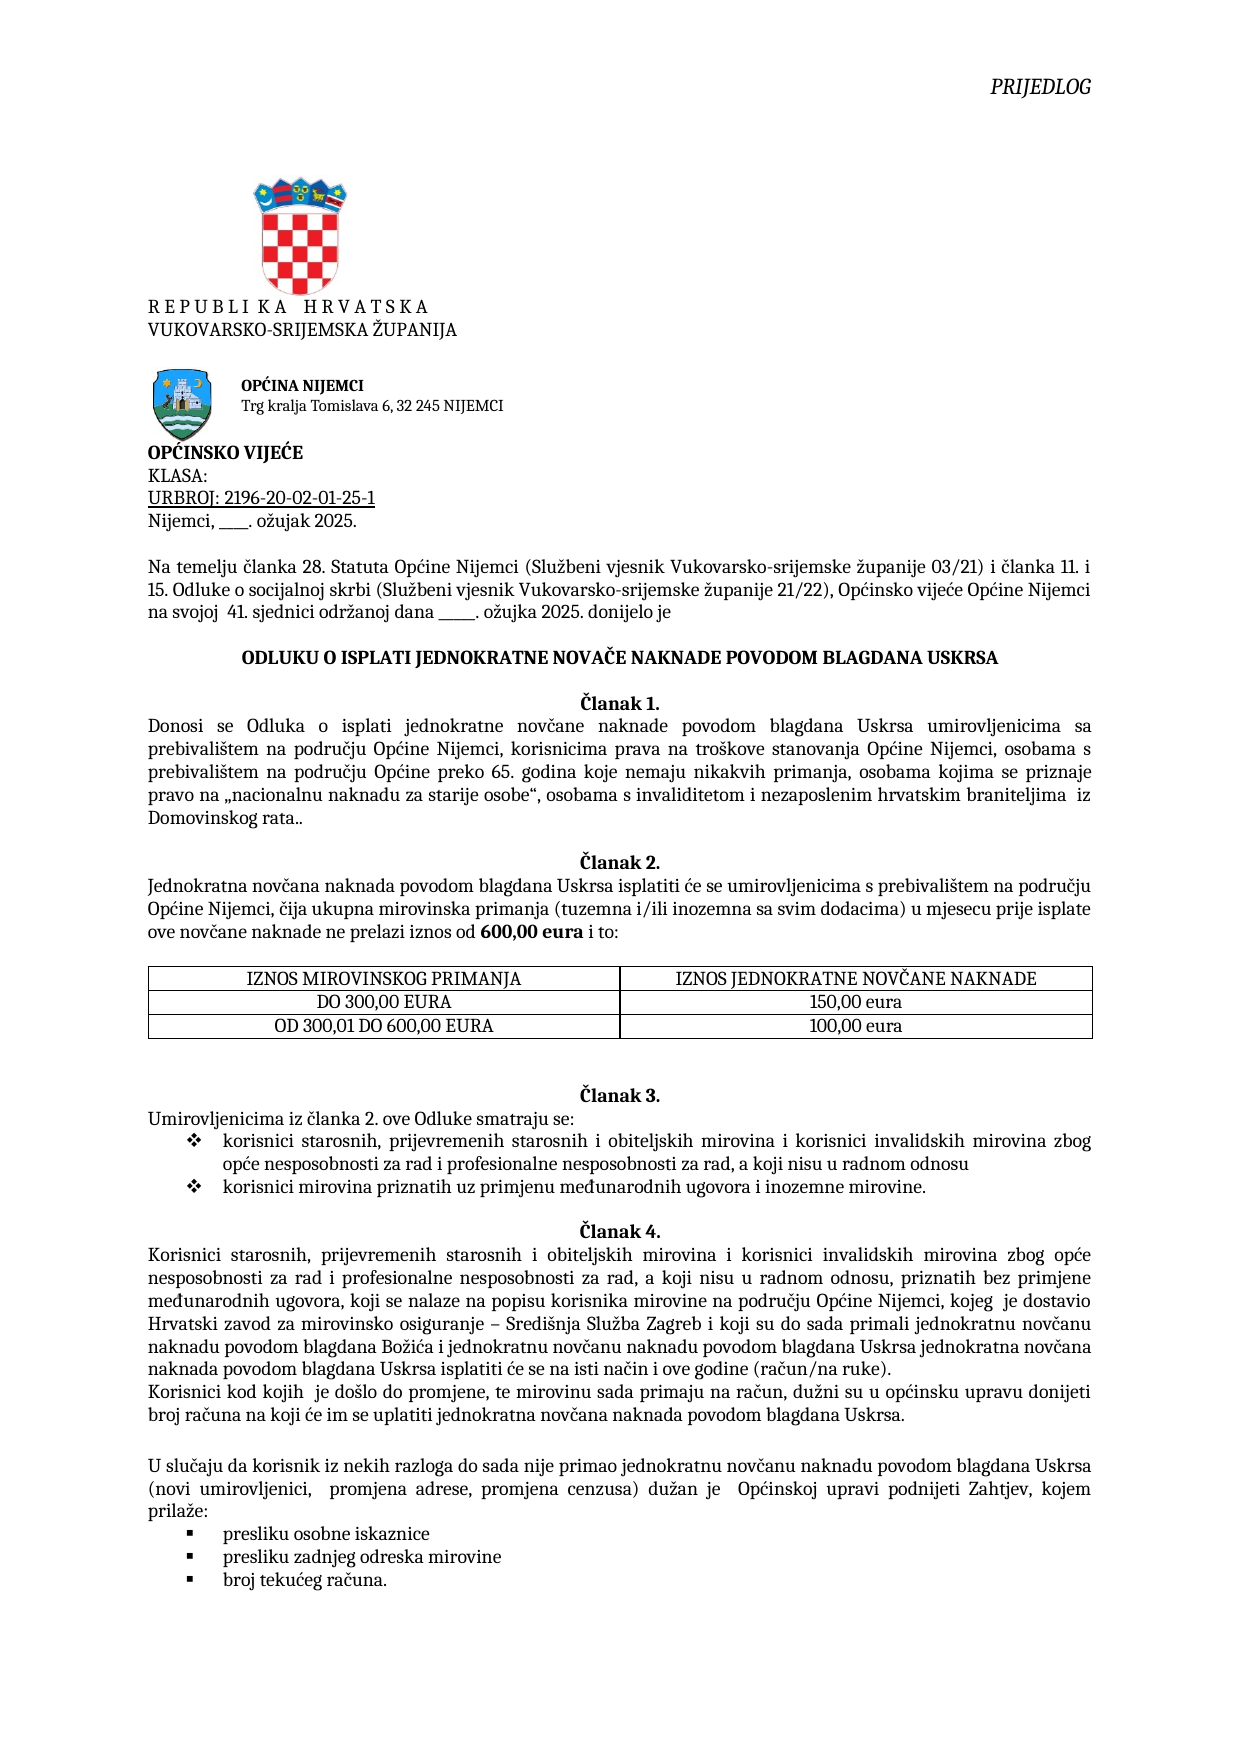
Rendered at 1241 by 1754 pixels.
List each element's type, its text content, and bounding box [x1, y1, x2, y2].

text Donosi se Odluka o isplati jednokratne novčane naknade povodom blagdana Uskrsa umirovljenicima sa prebivalištem na području Općine Nijemci, korisnicima prava na troškove stanovanja Općine Nijemci, osobama s prebivalištem na području Općine preko 65. godina koje nemaju nikakvih primanja, osobama kojima se priznaje pravo na „nacionalnu naknadu za starije osobe“, osobama s invaliditetom i nezaposlenim hrvatskim braniteljima iz Domovinskog rata.. [148, 715, 1093, 829]
table_header IZNOS JEDNOKRATNE NOVČANE NAKNADE [621, 967, 1092, 990]
table_cell OD 300,01 DO 600,00 EURA [149, 1015, 619, 1038]
text Umirovljenicima iz članka 2. ove Odluke smatraju se: [148, 1107, 1093, 1130]
text Nijemci, ____. ožujak 2025. [148, 510, 1093, 533]
list korisnici starosnih, prijevremenih starosnih i obiteljskih mirovina i korisnici invalidskih mirovina zbog opće nesposobnosti za rad i profesionalne nesposobnosti za rad, a koji nisu u radnom odnosu [185, 1130, 1093, 1176]
text VUKOVARSKO-SRIJEMSKA ŽUPANIJA [148, 318, 1093, 341]
text URBROJ: 2196-20-02-01-25-1 [148, 487, 1093, 510]
text Članak 1. [148, 692, 1093, 715]
text U slučaju da korisnik iz nekih razloga do sada nije primao jednokratnu novčanu naknadu povodom blagdana Uskrsa (novi umirovljenici, promjena adrese, promjena cenzusa) dužan je Općinskoj upravi podnijeti Zahtjev, kojem prilaže: [148, 1454, 1093, 1523]
text KLASA: [148, 464, 1093, 487]
table_cell 100,00 eura [621, 1015, 1092, 1038]
text OPĆINSKO VIJEĆE [148, 364, 1093, 464]
text Korisnici starosnih, prijevremenih starosnih i obiteljskih mirovina i korisnici invalidskih mirovina zbog opće nesposobnosti za rad i profesionalne nesposobnosti za rad, a koji nisu u radnom odnosu, priznatih bez primjene međunarodnih ugovora, koji se nalaze na popisu korisnika mirovine na području Općine Nijemci, kojeg je dostavio Hrvatski zavod za mirovinsko osiguranje – Središnja Služba Zagreb i koji su do sada primali jednokratnu novčanu naknadu povodom blagdana Božića i jednokratnu novčanu naknadu povodom blagdana Uskrsa jednokratna novčana naknada povodom blagdana Uskrsa isplatiti će se na isti način i ove godine (račun/na ruke). [148, 1244, 1093, 1381]
text Članak 4. [148, 1221, 1093, 1244]
picture [252, 175, 348, 296]
list broj tekućeg računa. [185, 1568, 1093, 1591]
text Korisnici kod kojih je došlo do promjene, te mirovinu sada primaju na račun, dužni su u općinsku upravu donijeti broj računa na koji će im se uplatiti jednokratna novčana naknada povodom blagdana Uskrsa. [148, 1381, 1093, 1426]
table_cell 150,00 eura [621, 991, 1092, 1014]
list presliku osobne iskaznice [185, 1523, 1093, 1546]
list presliku zadnjeg odreska mirovine [185, 1546, 1093, 1568]
text R E P U B L I K A H R V A T S K A [148, 170, 1093, 318]
picture [152, 367, 212, 442]
text Članak 2. [148, 852, 1093, 875]
list korisnici mirovina priznatih uz primjenu međunarodnih ugovora i inozemne mirovine. [185, 1176, 1093, 1198]
text ODLUKU O ISPLATI JEDNOKRATNE NOVAČE NAKNADE POVODOM BLAGDANA USKRSA [148, 647, 1093, 669]
table_cell DO 300,00 EURA [149, 991, 619, 1014]
table_header IZNOS MIROVINSKOG PRIMANJA [149, 967, 619, 990]
text Članak 3. [148, 1084, 1093, 1107]
text Jednokratna novčana naknada povodom blagdana Uskrsa isplatiti će se umirovljenicima s prebivalištem na području Općine Nijemci, čija ukupna mirovinska primanja (tuzemna i/ili inozemna sa svim dodacima) u mjesecu prije isplate ove novčane naknade ne prelazi iznos od 600,00 eura i to: [148, 875, 1093, 943]
text Na temelju članka 28. Statuta Općine Nijemci (Službeni vjesnik Vukovarsko-srijemske županije 03/21) i članka 11. i 15. Odluke o socijalnoj skrbi (Službeni vjesnik Vukovarsko-srijemske županije 21/22), Općinsko vijeće Općine Nijemci na svojoj 41. sjednici održanoj dana _____. ožujka 2025. donijelo je [148, 555, 1093, 624]
